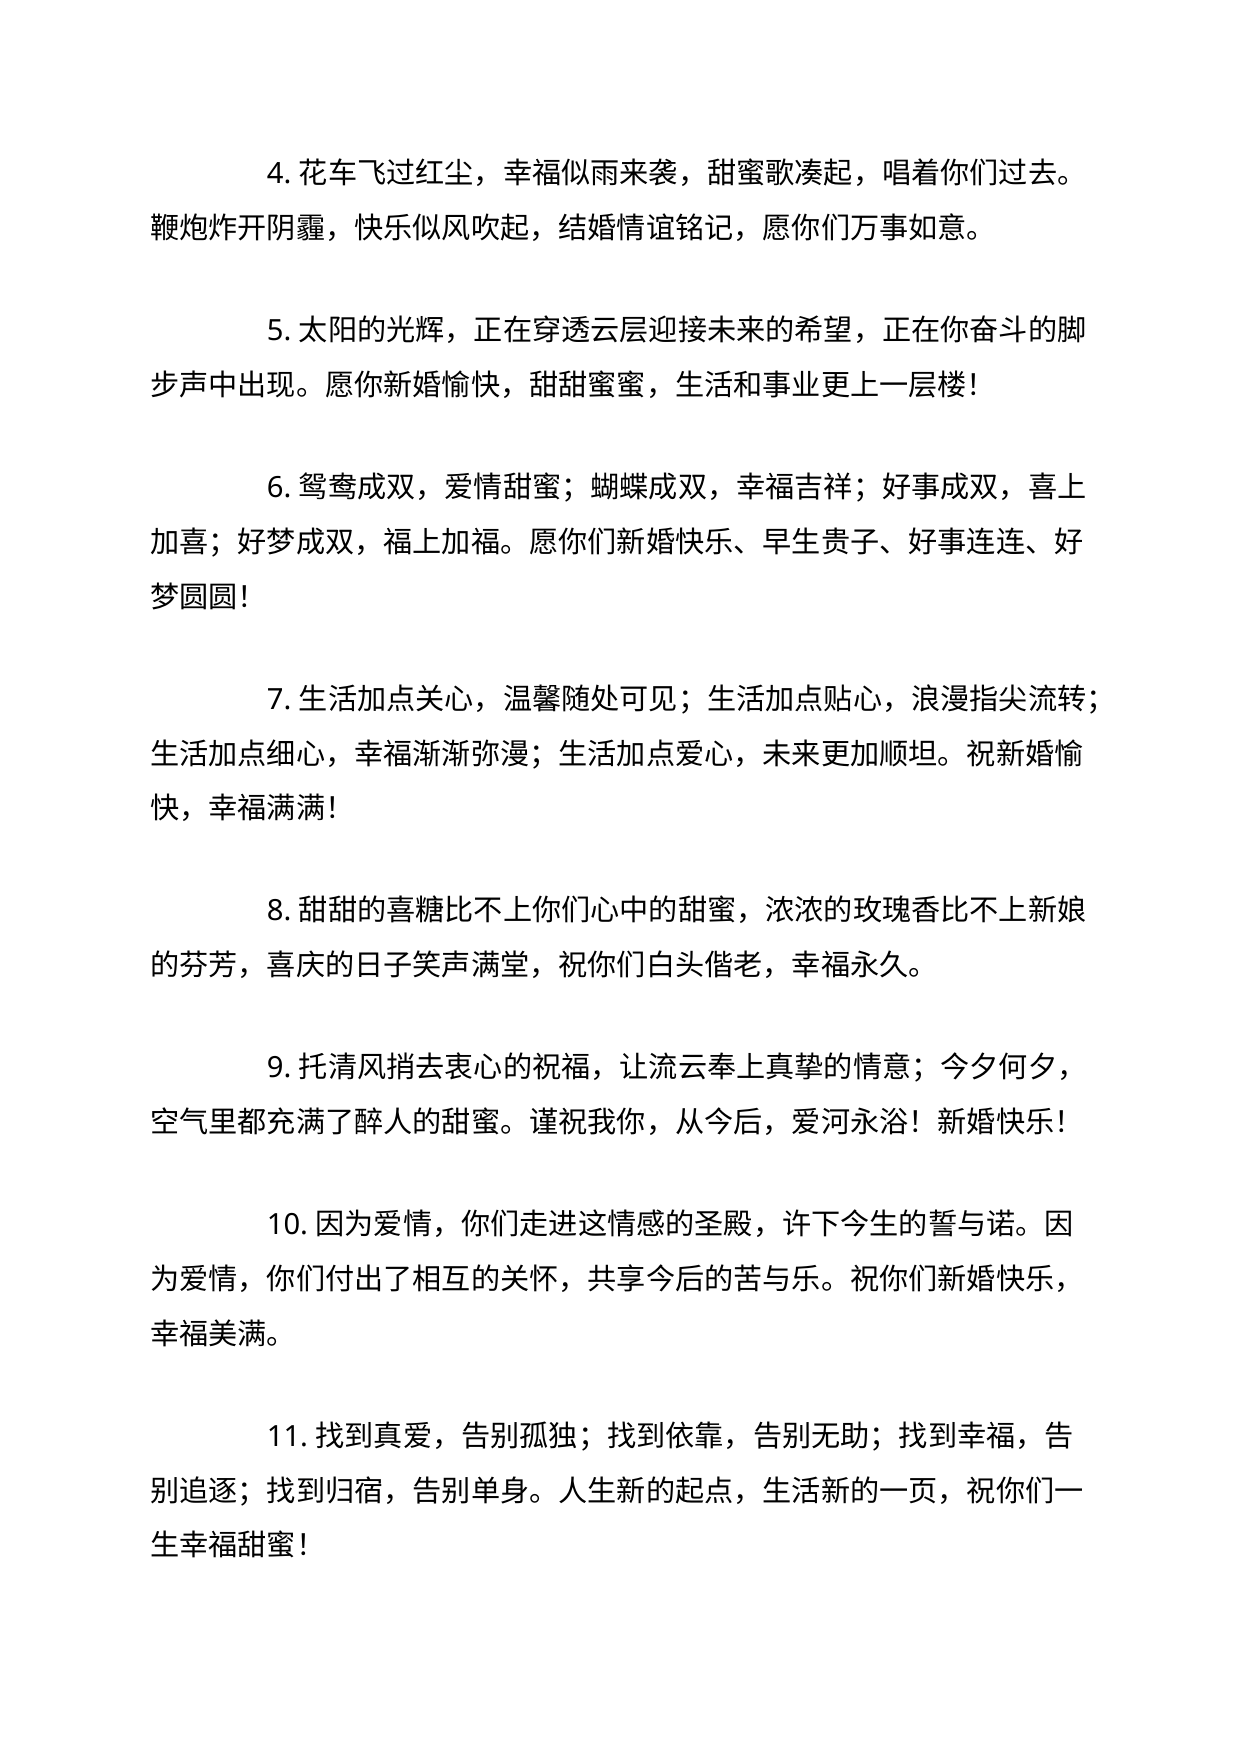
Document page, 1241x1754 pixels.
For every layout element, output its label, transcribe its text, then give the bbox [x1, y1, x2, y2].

text 6. 鸳鸯成双，爱情甜蜜；蝴蝶成双，幸福吉祥；好事成双，喜上加喜；好梦成双，福上加福。愿你们新婚快乐、早生贵子、好事连连、好梦圆圆！ [150, 463, 1090, 616]
text 5. 太阳的光辉，正在穿透云层迎接未来的希望，正在你奋斗的脚步声中出现。愿你新婚愉快，甜甜蜜蜜，生活和事业更上一层楼！ [150, 307, 1090, 404]
text 11. 找到真爱，告别孤独；找到依靠，告别无助；找到幸福，告别追逐；找到归宿，告别单身。人生新的起点，生活新的一页，祝你们一生幸福甜蜜！ [150, 1412, 1090, 1564]
text 10. 因为爱情，你们走进这情感的圣殿，许下今生的誓与诺。因为爱情，你们付出了相互的关怀，共享今后的苦与乐。祝你们新婚快乐，幸福美满。 [150, 1200, 1090, 1353]
text 9. 托清风捎去衷心的祝福，让流云奉上真挚的情意；今夕何夕，空气里都充满了醉人的甜蜜。谨祝我你，从今后，爱河永浴！新婚快乐！ [150, 1044, 1090, 1141]
text 7. 生活加点关心，温馨随处可见；生活加点贴心，浪漫指尖流转；生活加点细心，幸福渐渐弥漫；生活加点爱心，未来更加顺坦。祝新婚愉快，幸福满满！ [150, 675, 1090, 827]
text 8. 甜甜的喜糖比不上你们心中的甜蜜，浓浓的玫瑰香比不上新娘的芬芳，喜庆的日子笑声满堂，祝你们白头偕老，幸福永久。 [150, 887, 1090, 984]
text 4. 花车飞过红尘，幸福似雨来袭，甜蜜歌凑起，唱着你们过去。鞭炮炸开阴霾，快乐似风吹起，结婚情谊铭记，愿你们万事如意。 [150, 150, 1090, 247]
